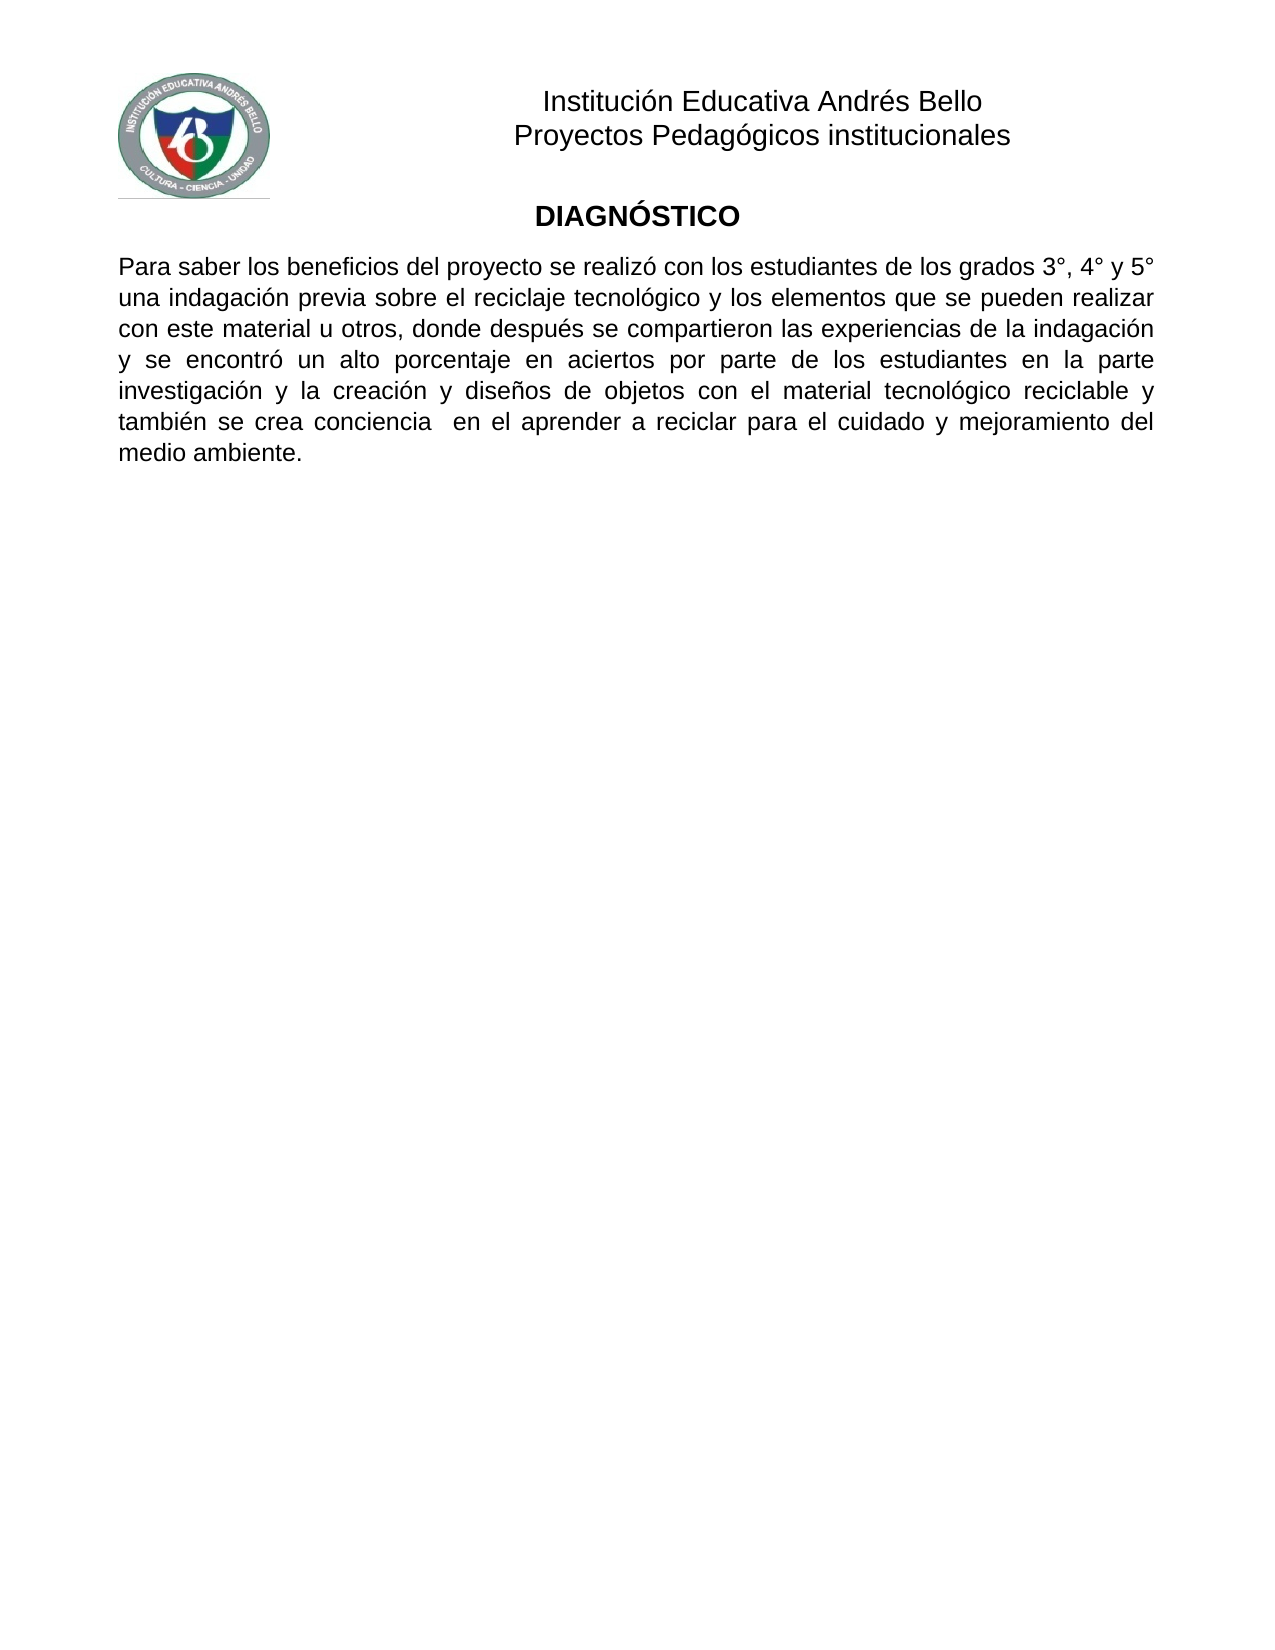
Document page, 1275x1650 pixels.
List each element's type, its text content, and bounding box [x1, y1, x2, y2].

text Para saber los beneficios del proyecto se realizó con los estudiantes de los grados 3°, 4° y 5° una indagación previa sobre el reciclaje tecnológico y los elementos que se pueden realizar con este material u otros, donde después se compartieron las experiencias de la indagación y se encontró un alto porcentaje en aciertos por parte de los estudiantes en la parte investigación y la creación y diseños de objetos con el material tecnológico reciclable y también se crea conciencia en el aprender a reciclar para el cuidado y mejoramiento del medio ambiente. [118, 252, 1157, 467]
picture [118, 73, 272, 199]
text DIAGNÓSTICO [118, 199, 1157, 232]
